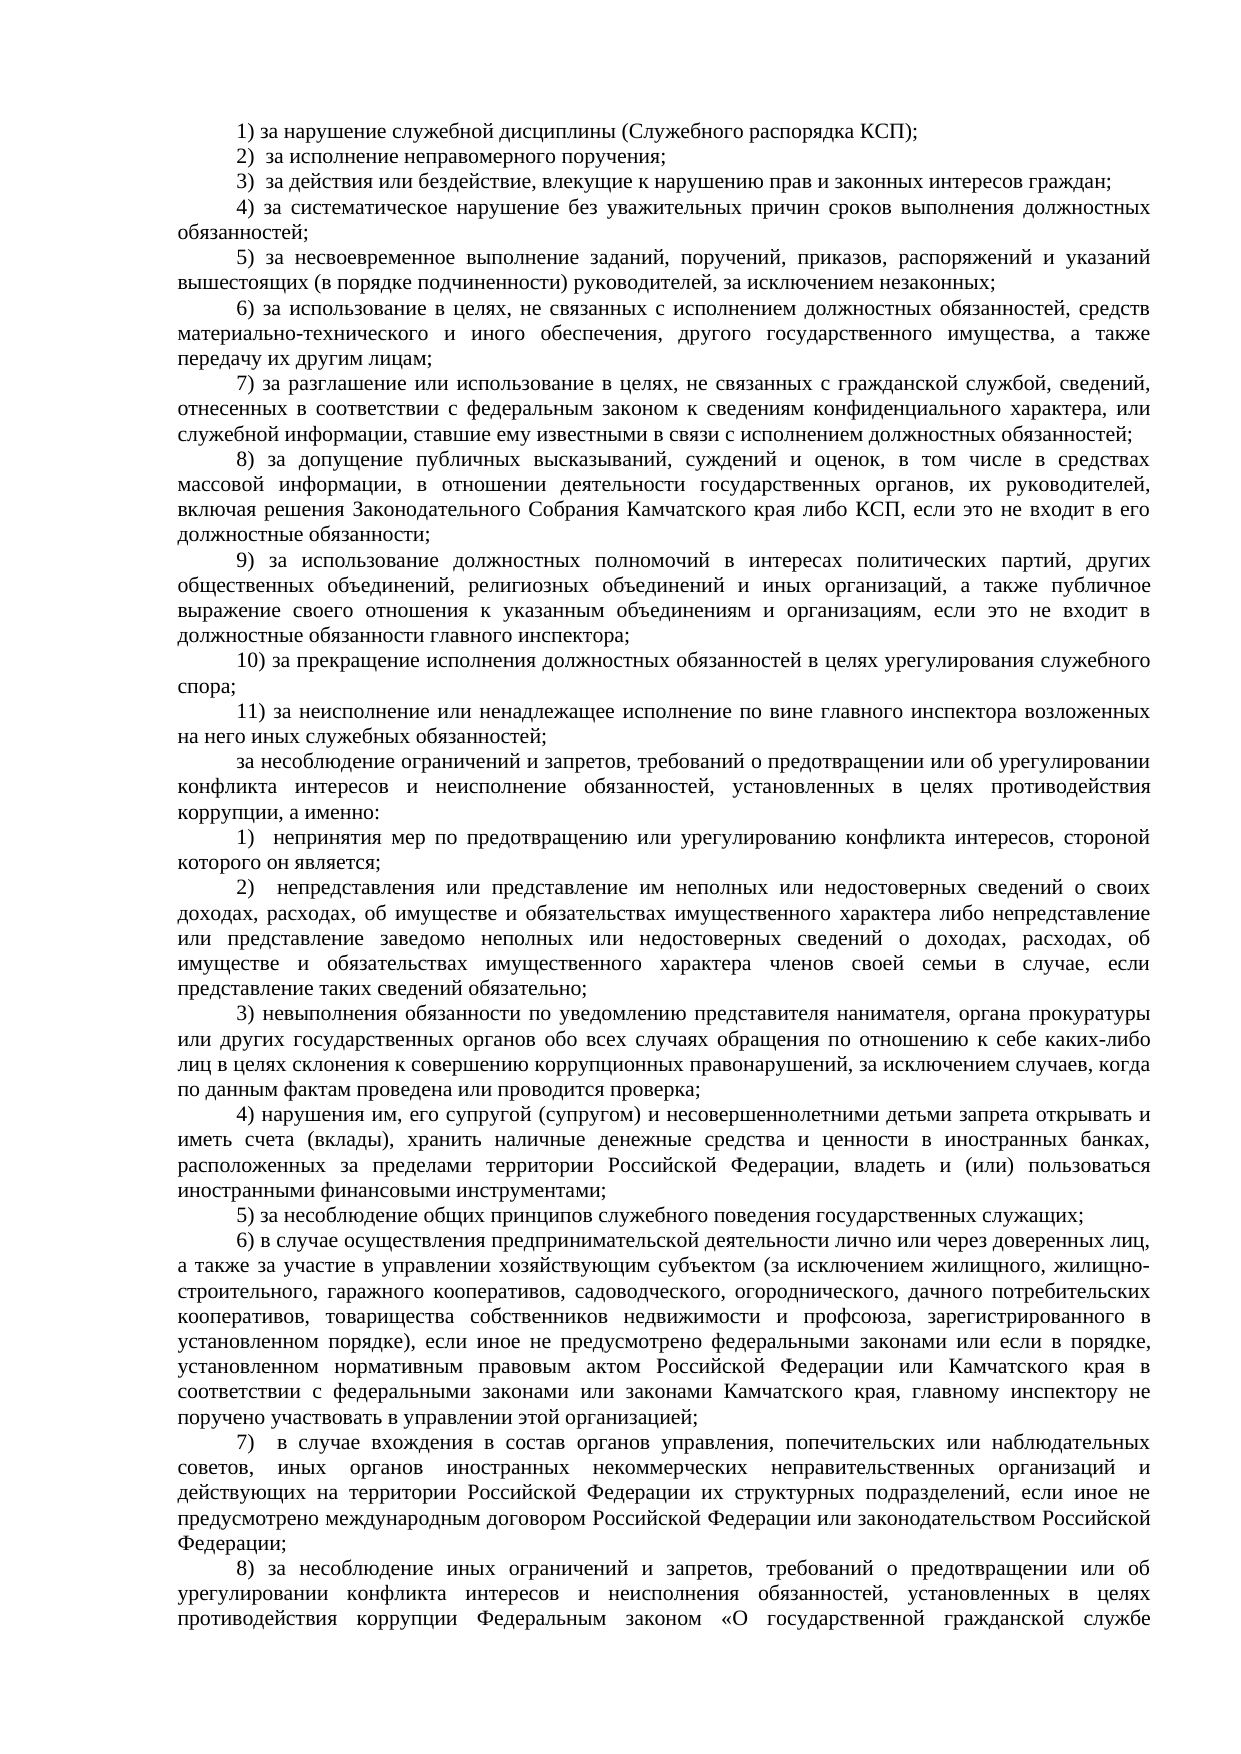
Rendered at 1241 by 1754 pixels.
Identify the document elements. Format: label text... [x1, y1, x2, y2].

text 9) за использование должностных полномочий в интересах политических партий, других общественных объединений, религиозных объединений и иных организаций, а также публичное выражение своего отношения к указанным объединениям и организациям, если это не входит в должностные обязанности главного инспектора; [177, 547, 1152, 647]
text 7) за разглашение или использование в целях, не связанных с гражданской службой, сведений, отнесенных в соответствии с федеральным законом к сведениям конфиденциального характера, или служебной информации, ставшие ему известными в связи с исполнением должностных обязанностей; [177, 370, 1152, 446]
text 5) за несвоевременное выполнение заданий, поручений, приказов, распоряжений и указаний вышестоящих (в порядке подчиненности) руководителей, за исключением незаконных; [177, 244, 1152, 294]
text 2) непредставления или представление им неполных или недостоверных сведений о своих доходах, расходах, об имуществе и обязательствах имущественного характера либо непредставление или представление заведомо неполных или недостоверных сведений о доходах, расходах, об имуществе и обязательствах имущественного характера членов своей семьи в случае, если представление таких сведений обязательно; [177, 874, 1152, 1000]
text за несоблюдение ограничений и запретов, требований о предотвращении или об урегулировании конфликта интересов и неисполнение обязанностей, установленных в целях противодействия коррупции, а именно: [177, 748, 1152, 824]
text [177, 1555, 1152, 1631]
text 6) за использование в целях, не связанных с исполнением должностных обязанностей, средств материально-технического и иного обеспечения, другого государственного имущества, а также передачу их другим лицам; [177, 294, 1152, 370]
text 10) за прекращение исполнения должностных обязанностей в целях урегулирования служебного спора; [177, 647, 1152, 698]
text 8) за допущение публичных высказываний, суждений и оценок, в том числе в средствах массовой информации, в отношении деятельности государственных органов, их руководителей, включая решения Законодательного Собрания Камчатского края либо КСП, если это не входит в его должностные обязанности; [177, 446, 1152, 547]
text 11) за неисполнение или ненадлежащее исполнение по вине главного инспектора возложенных на него иных служебных обязанностей; [177, 698, 1152, 748]
text 5) за несоблюдение общих принципов служебного поведения государственных служащих; [177, 1202, 1152, 1227]
text 7) в случае вхождения в состав органов управления, попечительских или наблюдательных советов, иных органов иностранных некоммерческих неправительственных организаций и действующих на территории Российской Федерации их структурных подразделений, если иное не предусмотрено международным договором Российской Федерации или законодательством Российской Федерации; [177, 1429, 1152, 1555]
text 1) за нарушение служебной дисциплины (Служебного распорядка КСП); [177, 118, 1152, 143]
text 6) в случае осуществления предпринимательской деятельности лично или через доверенных лиц, а также за участие в управлении хозяйствующим субъектом (за исключением жилищного, жилищно-строительного, гаражного кооперативов, садоводческого, огороднического, дачного потребительских кооперативов, товарищества собственников недвижимости и профсоюза, зарегистрированного в установленном порядке), если иное не предусмотрено федеральными законами или если в порядке, установленном нормативным правовым актом Российской Федерации или Камчатского края в соответствии с федеральными законами или законами Камчатского края, главному инспектору не поручено участвовать в управлении этой организацией; [177, 1227, 1152, 1429]
text 3) за действия или бездействие, влекущие к нарушению прав и законных интересов граждан; [177, 168, 1152, 194]
text 4) за систематическое нарушение без уважительных причин сроков выполнения должностных обязанностей; [177, 194, 1152, 244]
text 3) невыполнения обязанности по уведомлению представителя нанимателя, органа прокуратуры или других государственных органов обо всех случаях обращения по отношению к себе каких-либо лиц в целях склонения к совершению коррупционных правонарушений, за исключением случаев, когда по данным фактам проведена или проводится проверка; [177, 1000, 1152, 1101]
text 1) непринятия мер по предотвращению или урегулированию конфликта интересов, стороной которого он является; [177, 824, 1152, 874]
text 2) за исполнение неправомерного поручения; [177, 143, 1152, 168]
text 4) нарушения им, его супругой (супругом) и несовершеннолетними детьми запрета открывать и иметь счета (вклады), хранить наличные денежные средства и ценности в иностранных банках, расположенных за пределами территории Российской Федерации, владеть и (или) пользоваться иностранными финансовыми инструментами; [177, 1101, 1152, 1202]
